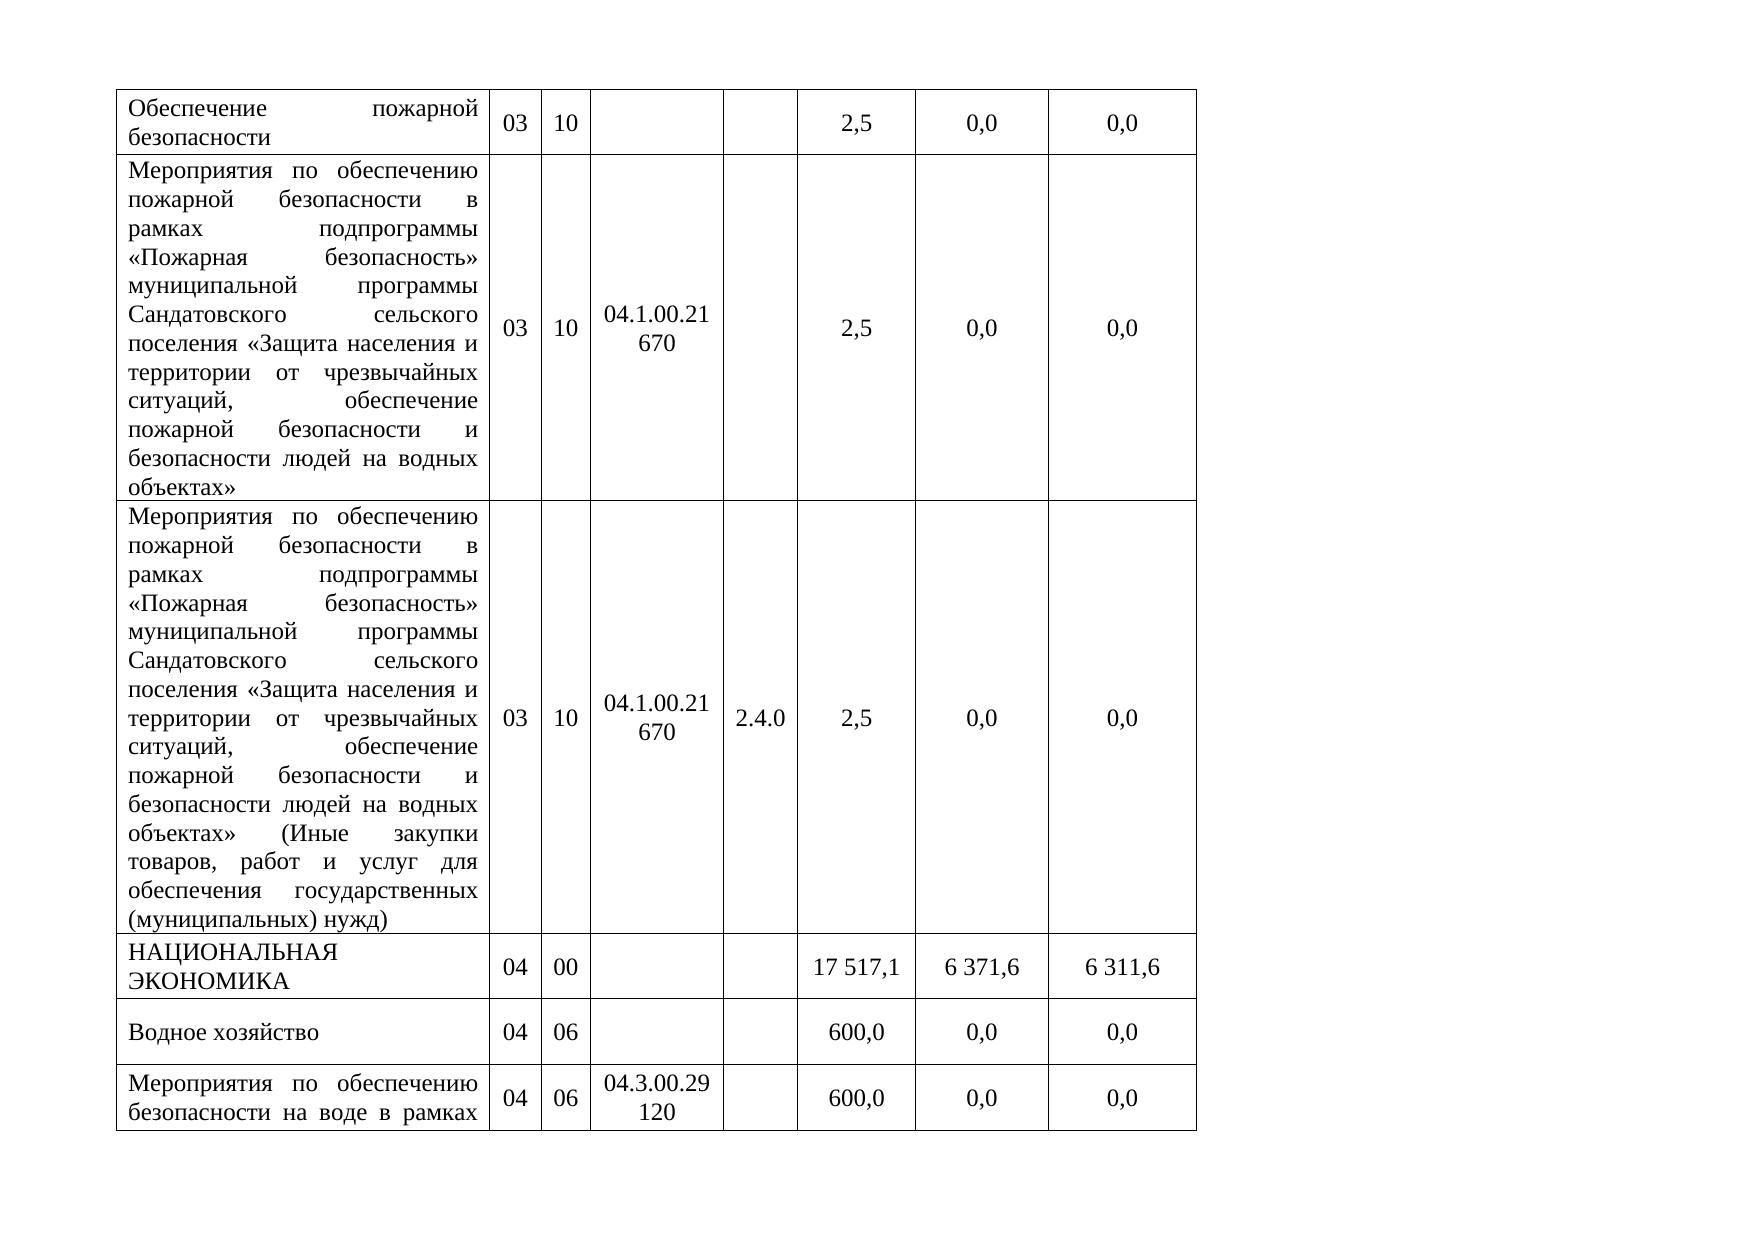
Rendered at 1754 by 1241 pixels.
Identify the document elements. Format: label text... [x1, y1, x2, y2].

table_cell 0,0 [916, 1065, 1048, 1129]
table_cell [724, 999, 797, 1064]
table_cell 0,0 [916, 999, 1048, 1064]
table_cell 00 [542, 934, 590, 998]
table_cell 04.1.00.21670 [591, 501, 723, 933]
table_cell 10 [542, 90, 590, 154]
table_cell 04 [490, 934, 541, 998]
table_cell 03 [490, 501, 541, 933]
table_cell 17 517,1 [798, 934, 915, 998]
table_cell 0,0 [1049, 1065, 1196, 1129]
table_cell Мероприятия по обеспечению пожарной безопасности в рамках подпрограммы «Пожарная безопасность» муниципальной программы Сандатовского сельского поселения «Защита населения и территории от чрезвычайных ситуаций, обеспечение пожарной безопасности и безопасности людей на водных объектах» [117, 155, 489, 500]
table_cell [724, 934, 797, 998]
table_cell 0,0 [916, 501, 1048, 933]
table_cell 04.3.00.29120 [591, 1065, 723, 1129]
table_cell 2,5 [798, 155, 915, 500]
table_cell 10 [542, 155, 590, 500]
table_cell [591, 90, 723, 154]
table_cell 2.4.0 [724, 501, 797, 933]
table_cell [724, 90, 797, 154]
table_cell 04 [490, 999, 541, 1064]
table_cell 03 [490, 155, 541, 500]
table_cell [591, 934, 723, 998]
table_cell 04.1.00.21670 [591, 155, 723, 500]
table_cell Обеспечение пожарной безопасности [117, 90, 489, 154]
table_cell 0,0 [1049, 501, 1196, 933]
table_cell 0,0 [1049, 90, 1196, 154]
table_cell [117, 1065, 489, 1129]
table_cell 06 [542, 999, 590, 1064]
table_cell 600,0 [798, 999, 915, 1064]
table_cell 0,0 [1049, 155, 1196, 500]
table_cell 06 [542, 1065, 590, 1129]
table_cell 600,0 [798, 1065, 915, 1129]
table_cell [724, 155, 797, 500]
table_cell Мероприятия по обеспечению пожарной безопасности в рамках подпрограммы «Пожарная безопасность» муниципальной программы Сандатовского сельского поселения «Защита населения и территории от чрезвычайных ситуаций, обеспечение пожарной безопасности и безопасности людей на водных объектах» (Иные закупки товаров, работ и услуг для обеспечения государственных (муниципальных) нужд) [117, 501, 489, 933]
table_cell Водное хозяйство [117, 999, 489, 1064]
table_cell 2,5 [798, 501, 915, 933]
table_cell 2,5 [798, 90, 915, 154]
table_cell 6 371,6 [916, 934, 1048, 998]
table_cell 6 311,6 [1049, 934, 1196, 998]
table_cell [724, 1065, 797, 1129]
table_cell НАЦИОНАЛЬНАЯ ЭКОНОМИКА [117, 934, 489, 998]
table_cell 03 [490, 90, 541, 154]
table_cell [591, 999, 723, 1064]
table_cell 0,0 [1049, 999, 1196, 1064]
table_cell 0,0 [916, 155, 1048, 500]
table_cell 10 [542, 501, 590, 933]
table_cell 0,0 [916, 90, 1048, 154]
table_cell 04 [490, 1065, 541, 1129]
